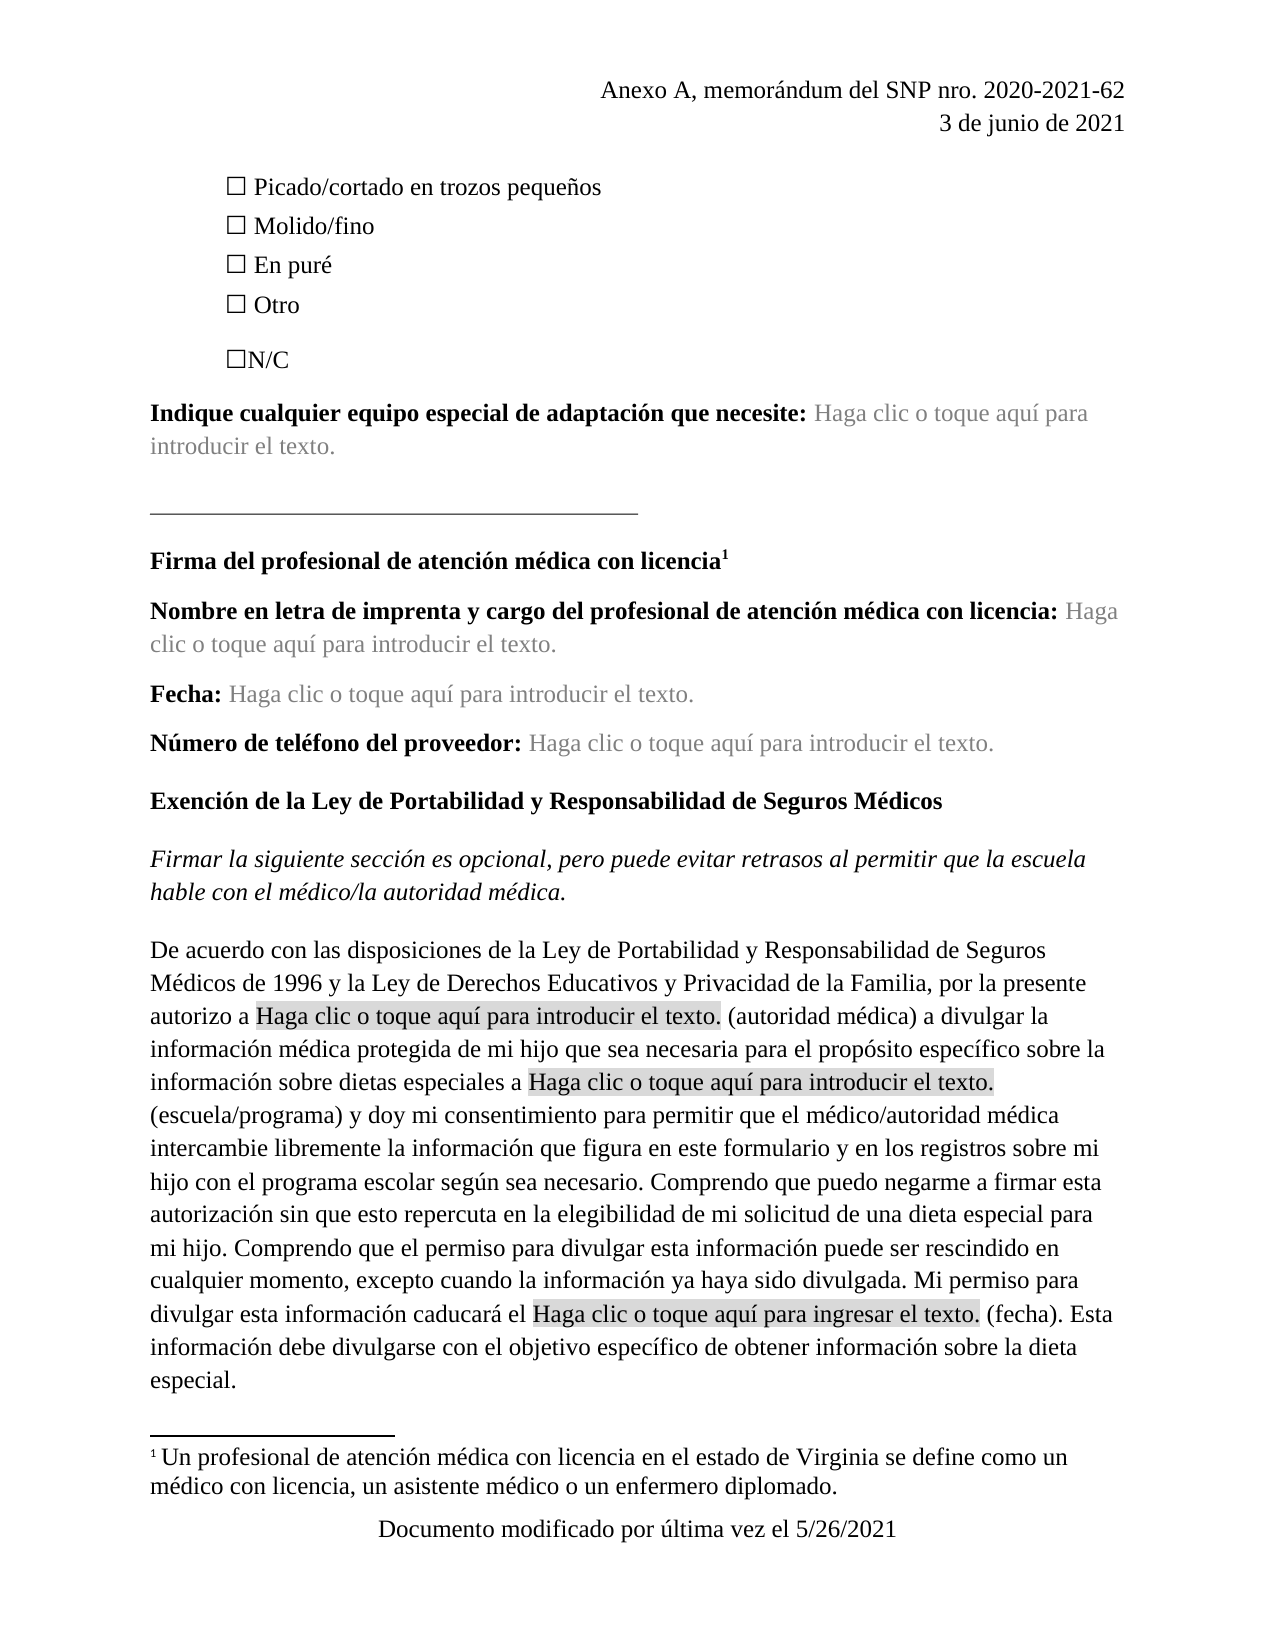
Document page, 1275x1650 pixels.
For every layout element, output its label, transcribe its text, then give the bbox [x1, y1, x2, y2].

text Firmar la siguiente sección es opcional, pero puede evitar retrasos al permitir que la escuela hable con el médico/la autoridad médica. [150, 844, 1125, 906]
text Otro [150, 286, 1125, 320]
text Firma del profesional de atención médica con licencia [150, 546, 1125, 575]
text Picado/cortado en trozos pequeños [150, 169, 1125, 203]
text De acuerdo con las disposiciones de la Ley de Portabilidad y Responsabilidad de Seguros Médicos de 1996 y la Ley de Derechos Educativos y Privacidad de la Familia, por la presente autorizo a (autoridad médica) a divulgar la información médica protegida de mi hijo que sea necesaria para el propósito específico sobre la información sobre dietas especiales a (escuela/programa) y doy mi consentimiento para permitir que el médico/autoridad médica intercambie libremente la información que figura en este formulario y en los registros sobre mi hijo con el programa escolar según sea necesario. Comprendo que puedo negarme a firmar esta autorización sin que esto repercuta en la elegibilidad de mi solicitud de una dieta especial para mi hijo. Comprendo que el permiso para divulgar esta información puede ser rescindido en cualquier momento, excepto cuando la información ya haya sido divulgada. Mi permiso para divulgar esta información caducará el (fecha). Esta información debe divulgarse con el objetivo específico de obtener información sobre la dieta especial. [150, 935, 1125, 1393]
text Indique cualquier equipo especial de adaptación que necesite: [150, 398, 1125, 460]
text N/C [150, 342, 1125, 376]
text Número de teléfono del proveedor: [150, 728, 1125, 757]
text Exención de la Ley de Portabilidad y Responsabilidad de Seguros Médicos [150, 786, 1125, 815]
text Fecha: [150, 679, 1125, 707]
text Nombre en letra de imprenta y cargo del profesional de atención médica con licencia: [150, 596, 1125, 658]
text En puré [150, 247, 1125, 281]
text Molido/fino [150, 208, 1125, 242]
